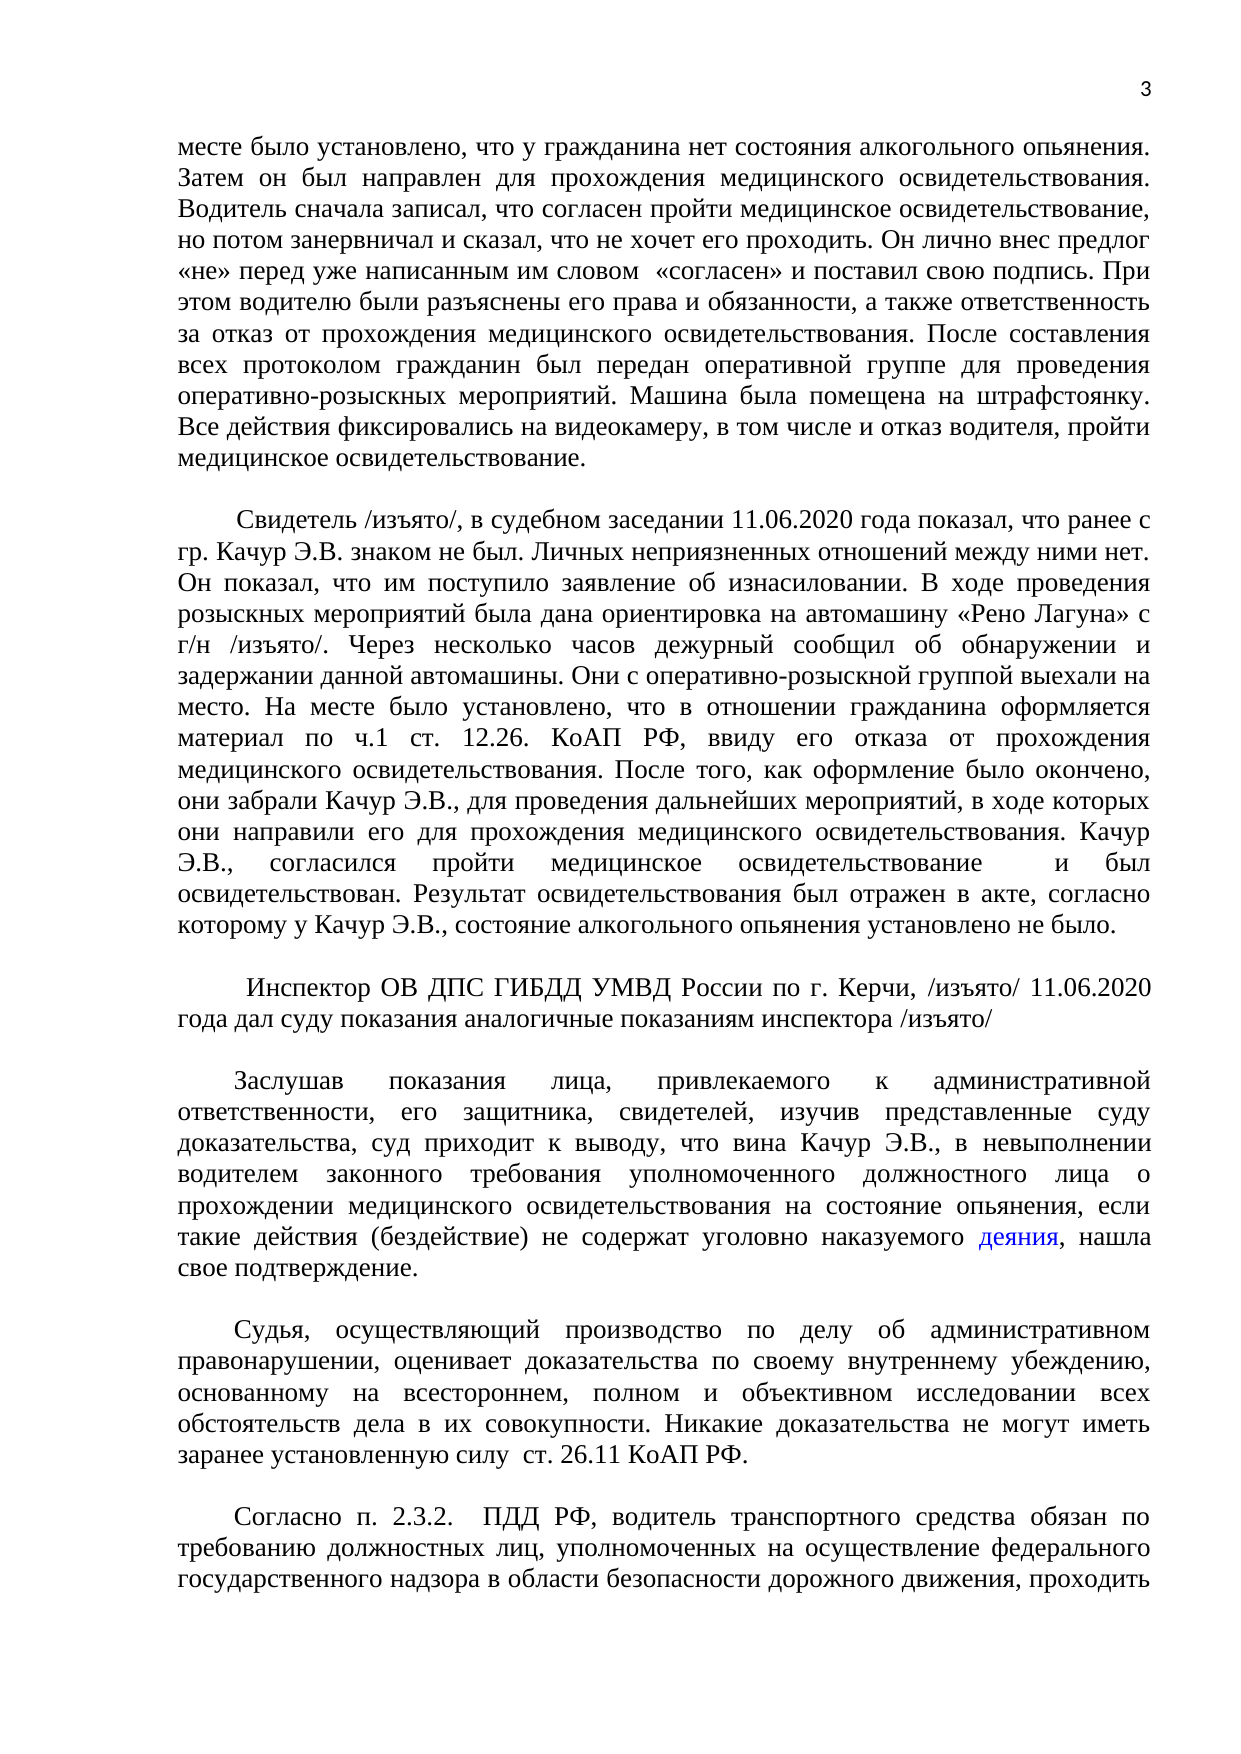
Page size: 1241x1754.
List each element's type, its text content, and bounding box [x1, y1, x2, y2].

text Свидетель /изъято/, в судебном заседании 11.06.2020 года показал, что ранее с гр. Качур Э.В. знаком не был. Личных неприязненных отношений между ними нет. Он показал, что им поступило заявление об изнасиловании. В ходе проведения розыскных мероприятий была дана ориентировка на автомашину «Рено Лагуна» с г/н /изъято/. Через несколько часов дежурный сообщил об обнаружении и задержании данной автомашины. Они с оперативно-розыскной группой выехали на место. На месте было установлено, что в отношении гражданина оформляется материал по ч.1 ст. 12.26. КоАП РФ, ввиду его отказа от прохождения медицинского освидетельствования. После того, как оформление было окончено, они забрали Качур Э.В., для проведения дальнейших мероприятий, в ходе которых они направили его для прохождения медицинского освидетельствования. Качур Э.В., согласился пройти медицинское освидетельствование и был освидетельствован. Результат освидетельствования был отражен в акте, согласно которому у Качур Э.В., состояние алкогольного опьянения установлено не было. [177, 503, 1152, 939]
text Судья, осуществляющий производство по делу об административном правонарушении, оценивает доказательства по своему внутреннему убеждению, основанному на всестороннем, полном и объективном исследовании всех обстоятельств дела в их совокупности. Никакие доказательства не могут иметь заранее установленную силу ст. 26.11 КоАП РФ. [177, 1313, 1152, 1469]
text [177, 1500, 1152, 1594]
text Инспектор ОВ ДПС ГИБДД УМВД России по г. Керчи, /изъято/ 11.06.2020 года дал суду показания аналогичные показаниям инспектора /изъято/ [177, 971, 1152, 1033]
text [177, 130, 1152, 472]
text Заслушав показания лица, привлекаемого к административной ответственности, его защитника, свидетелей, изучив представленные суду доказательства, суд приходит к выводу, что вина Качур Э.В., в невыполнении водителем законного требования уполномоченного должностного лица о прохождении медицинского освидетельствования на состояние опьянения, если такие действия (бездействие) не содержат уголовно наказуемого деяния, нашла свое подтверждение. [177, 1064, 1152, 1282]
